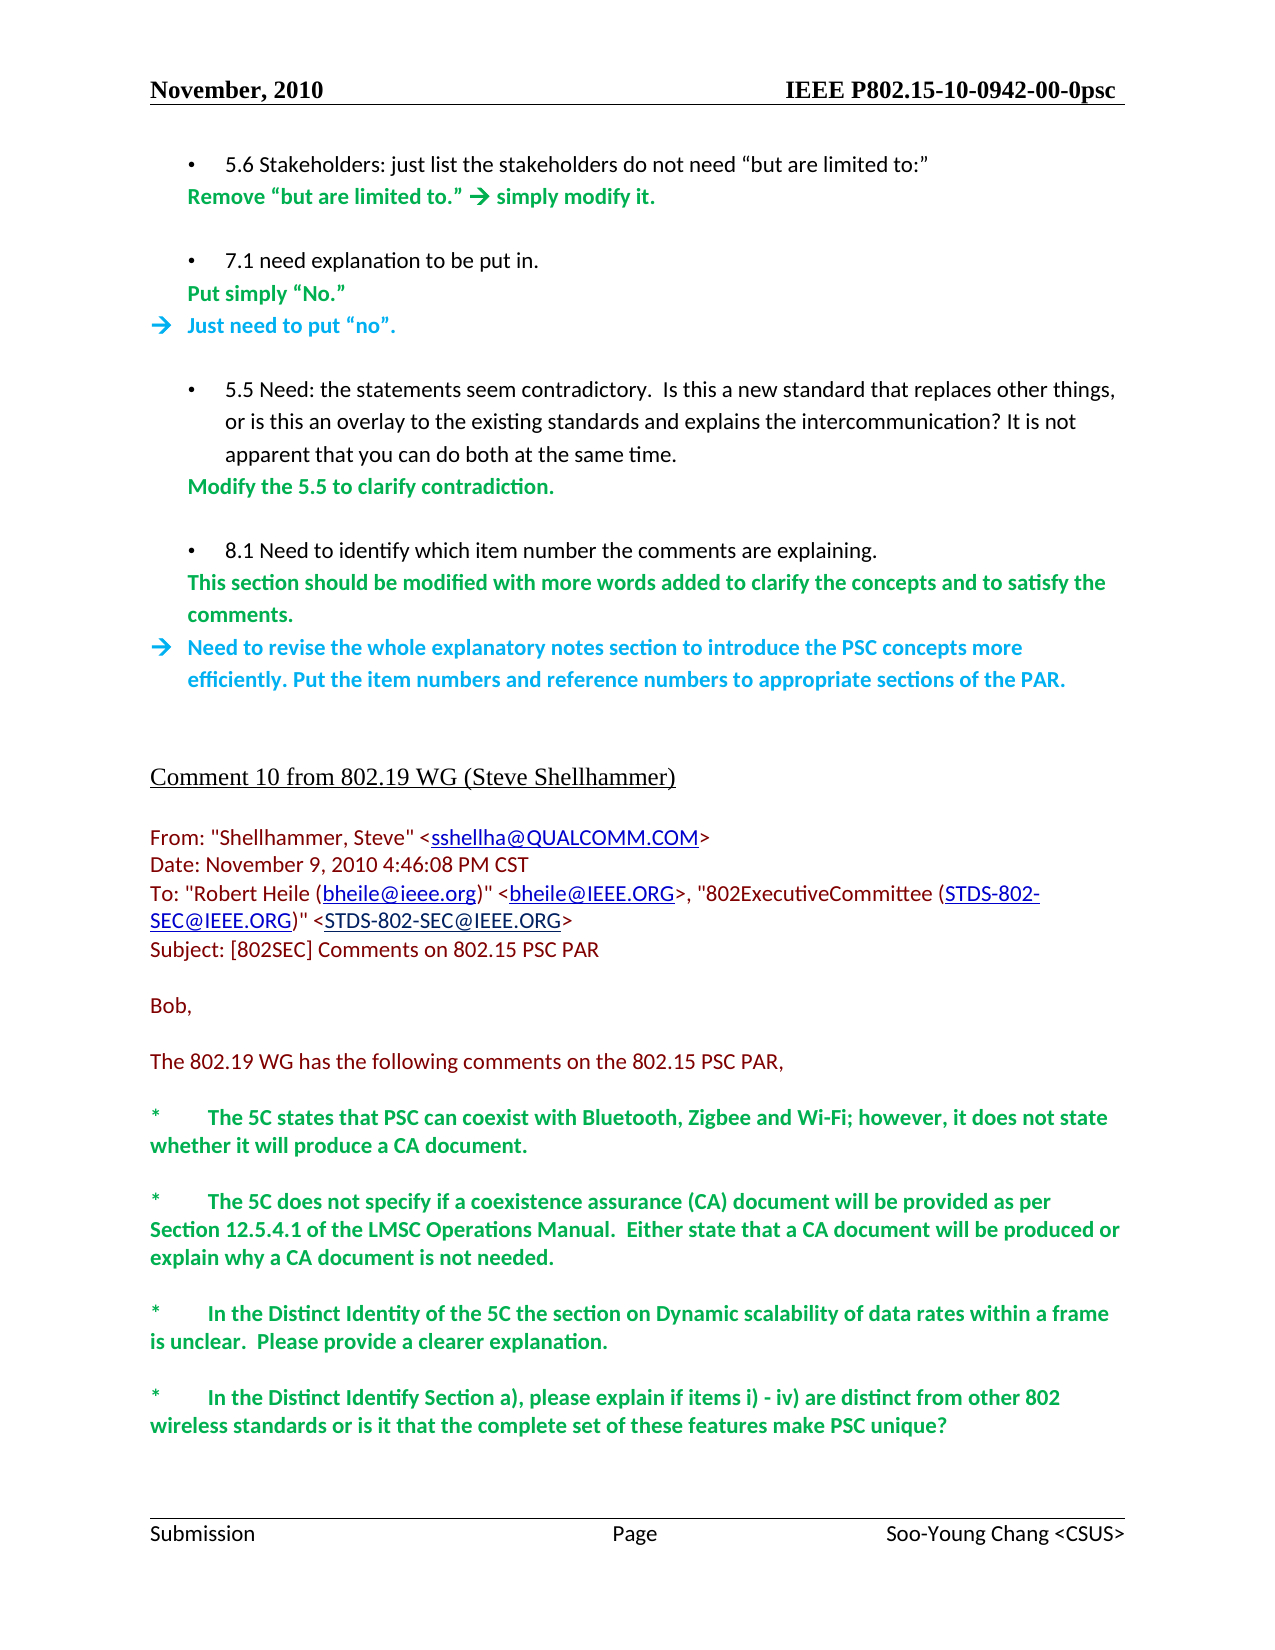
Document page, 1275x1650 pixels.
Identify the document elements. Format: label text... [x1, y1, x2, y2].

text Put simply “No.” [187, 279, 1125, 307]
text * In the Distinct Identify Section a), please explain if items i) - iv) are distinct from other 802 wireless standards or is it that the complete set of these features make PSC unique? [150, 1383, 1125, 1439]
text Remove “but are limited to.” simply modify it. [187, 182, 1125, 210]
text * The 5C states that PSC can coexist with Bluetooth, Zigbee and Wi-Fi; however, it does not state whether it will produce a CA document. [150, 1103, 1125, 1159]
text Subject: [802SEC] Comments on 802.15 PSC PAR [150, 935, 1125, 963]
text * In the Distinct Identity of the 5C the section on Dynamic scalability of data rates within a frame is unclear. Please provide a clearer explanation. [150, 1299, 1125, 1355]
text Need to revise the whole explanatory notes section to introduce the PSC concepts more efficiently. Put the item numbers and reference numbers to appropriate sections of the PAR. [150, 633, 1125, 693]
text * The 5C does not specify if a coexistence assurance (CA) document will be provided as per Section 12.5.4.1 of the LMSC Operations Manual. Either state that a CA document will be produced or explain why a CA document is not needed. [150, 1187, 1125, 1271]
text Comment 10 from 802.19 WG (Steve Shellhammer) [150, 762, 1125, 790]
text The 802.19 WG has the following comments on the 802.15 PSC PAR, [150, 1047, 1125, 1075]
list 8.1 Need to identify which item number the comments are explaining. [187, 536, 1125, 564]
text This section should be modified with more words added to clarify the concepts and to satisfy the comments. [187, 568, 1125, 629]
list 5.6 Stakeholders: just list the stakeholders do not need “but are limited to:” [187, 150, 1125, 178]
list 5.5 Need: the statements seem contradictory. Is this a new standard that replaces other things, or is this an overlay to the existing standards and explains the intercommunication? It is not apparent that you can do both at the same time. [187, 375, 1125, 468]
text Modify the 5.5 to clarify contradiction. [187, 472, 1125, 500]
text Date: November 9, 2010 4:46:08 PM CST [150, 851, 1125, 879]
text Bob, [150, 991, 1125, 1019]
text To: "Robert Heile (bheile@ieee.org)" <bheile@IEEE.ORG>, "802ExecutiveCommittee (STDS-802-SEC@IEEE.ORG)" <STDS-802-SEC@IEEE.ORG> [150, 879, 1125, 935]
list 7.1 need explanation to be put in. [187, 247, 1125, 274]
text Just need to put “no”. [150, 311, 1125, 339]
text From: "Shellhammer, Steve" <sshellha@QUALCOMM.COM> [150, 823, 1125, 851]
